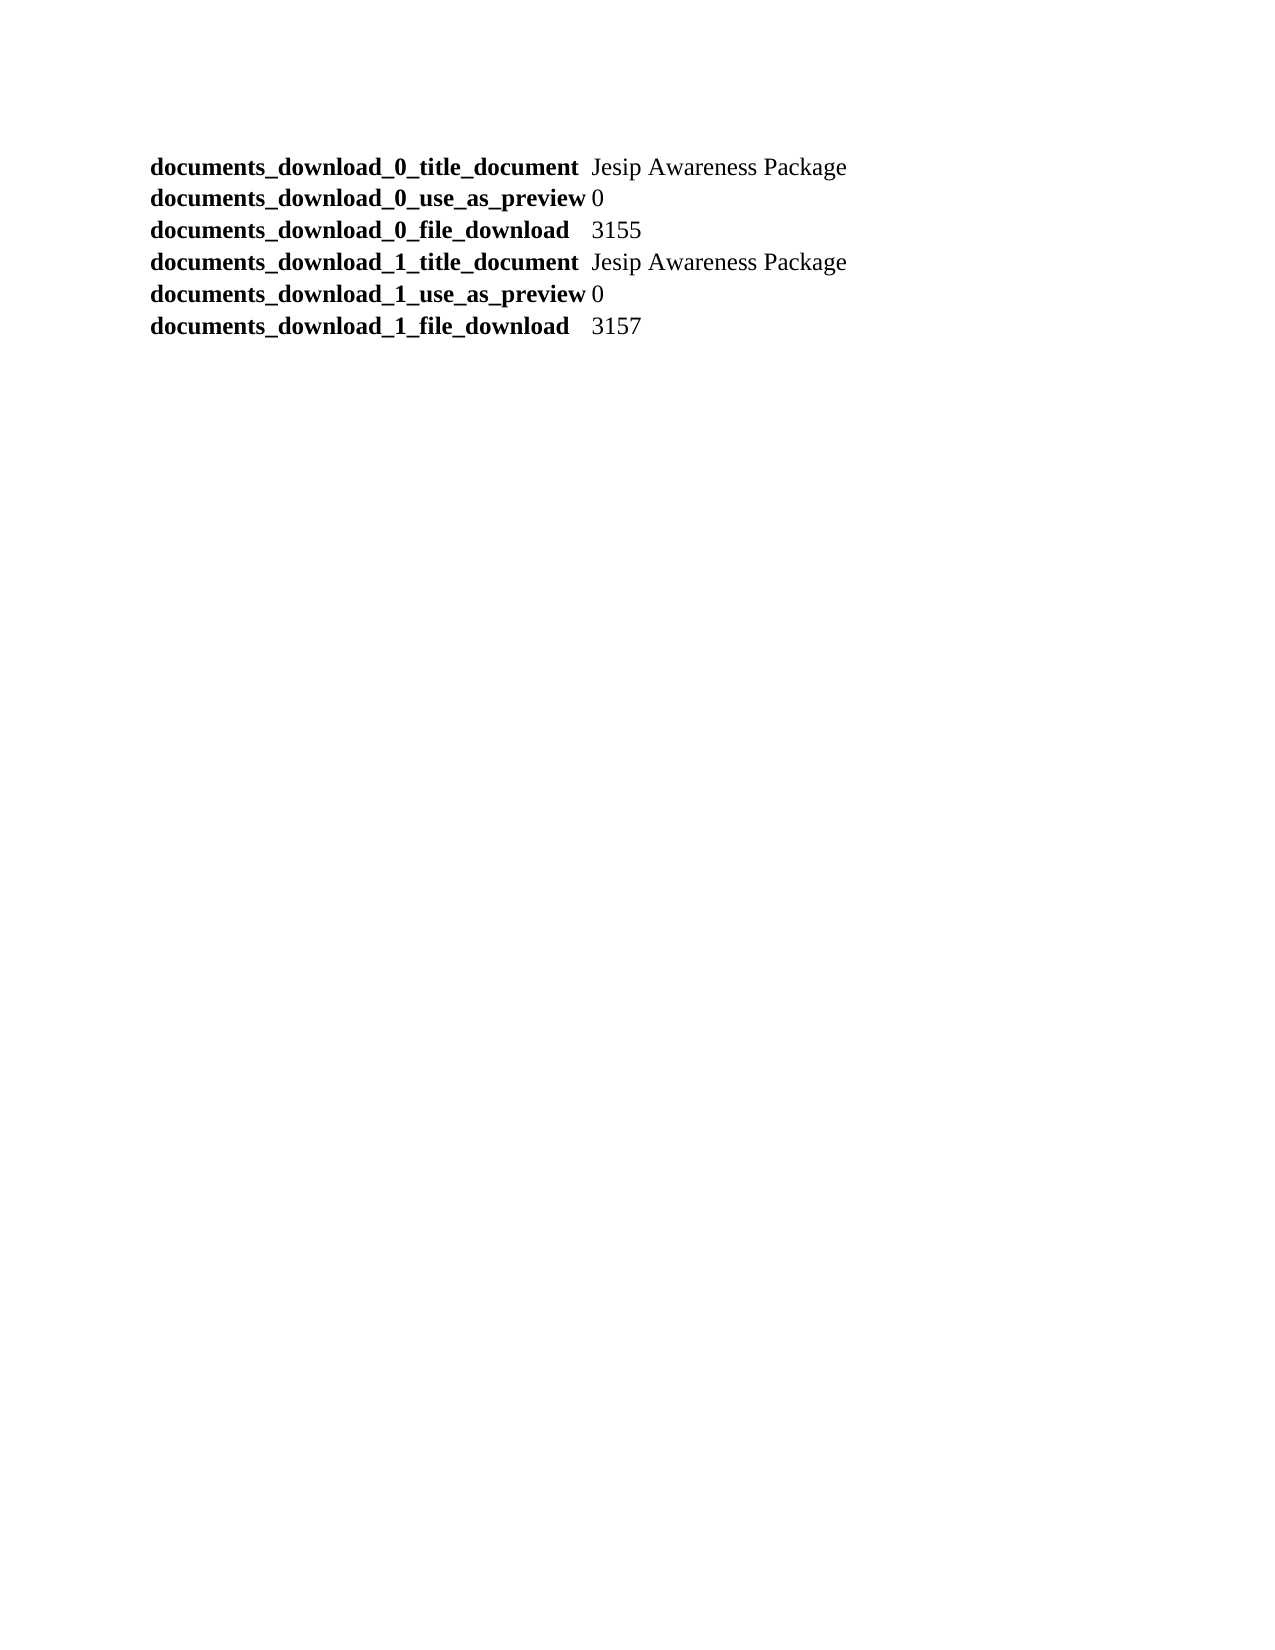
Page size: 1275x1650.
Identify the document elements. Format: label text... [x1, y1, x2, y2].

table_cell 0 [590, 278, 1123, 309]
table_cell documents_download_1_use_as_preview [149, 278, 590, 309]
table_cell documents_download_0_file_download [149, 214, 590, 246]
table_cell documents_download_1_title_document [149, 246, 590, 277]
table_cell 3155 [590, 214, 1123, 246]
table_cell Jesip Awareness Package [590, 246, 1123, 277]
table_cell documents_download_0_title_document [149, 150, 590, 182]
table_cell Jesip Awareness Package [590, 150, 1123, 182]
table_cell documents_download_0_use_as_preview [149, 182, 590, 214]
table_cell documents_download_1_file_download [149, 309, 590, 341]
table_cell 3157 [590, 309, 1123, 341]
table_cell 0 [590, 182, 1123, 214]
